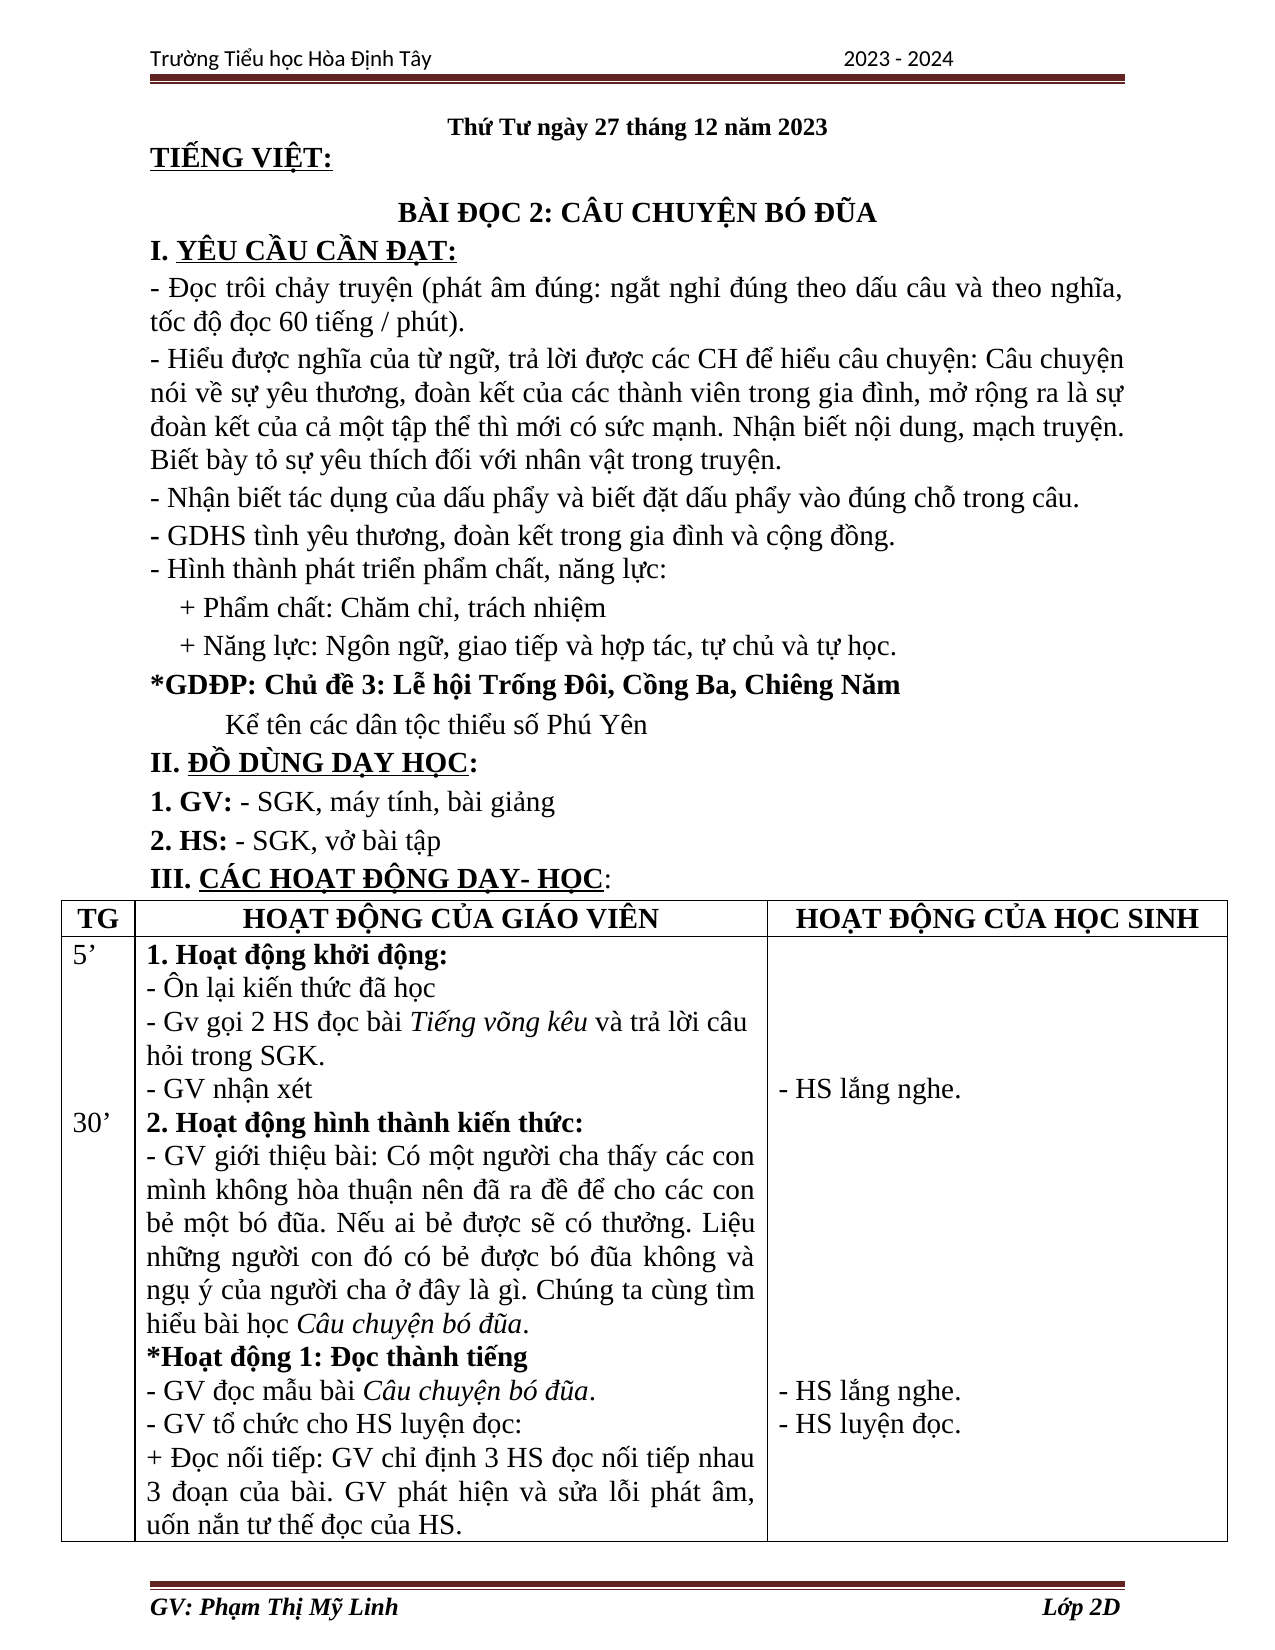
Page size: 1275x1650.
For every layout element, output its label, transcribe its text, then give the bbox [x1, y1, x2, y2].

text Kể tên các dân tộc thiểu số Phú Yên [150, 707, 1125, 741]
text + Phẩm chất: Chăm chỉ, trách nhiệm [150, 590, 1125, 623]
text - Hình thành phát triển phẩm chất, năng lực: [150, 551, 1125, 585]
table_header HOẠT ĐỘNG CỦA GIÁO VIÊN [136, 901, 767, 936]
subtitle TIẾNG VIỆT: [150, 141, 1125, 174]
table_header HOẠT ĐỘNG CỦA HỌC SINH [768, 901, 1227, 936]
table_header TG [62, 901, 134, 936]
text - Đọc trôi chảy truyện (phát âm đúng: ngắt nghỉ đúng theo dấu câu và theo nghĩa, tốc độ đọc 60 tiếng / phút). [150, 270, 1125, 337]
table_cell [136, 937, 767, 1541]
text 1. GV: - SGK, máy tính, bài giảng [150, 784, 1125, 818]
text *GDĐP: Chủ đề 3: Lễ hội Trống Đôi, Cồng Ba, Chiêng Năm [150, 667, 1125, 700]
text I. YÊU CẦU CẦN ĐẠT: [150, 233, 1125, 266]
text - Hiểu được nghĩa của từ ngữ, trả lời được các CH để hiểu câu chuyện: Câu chuyện nói về sự yêu thương, đoàn kết của các thành viên trong gia đình, mở rộng ra là sự đoàn kết của cả một tập thể thì mới có sức mạnh. Nhận biết nội dung, mạch truyện. Biết bày tỏ sự yêu thích đối với nhân vật trong truyện. [150, 342, 1125, 476]
text + Năng lực: Ngôn ngữ, giao tiếp và hợp tác, tự chủ và tự học. [150, 628, 1125, 662]
text - Nhận biết tác dụng của dấu phẩy và biết đặt dấu phẩy vào đúng chỗ trong câu. [150, 480, 1125, 513]
subtitle Thứ Tư ngày 27 tháng 12 năm 2023 [150, 112, 1125, 141]
table_cell 5’ 30’ 30’ 5’ [62, 937, 134, 1541]
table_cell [768, 937, 1227, 1541]
text III. CÁC HOẠT ĐỘNG DẠY- HỌC: [150, 861, 1125, 895]
text II. ĐỒ DÙNG DẠY HỌC: [150, 746, 1125, 779]
text - GDHS tình yêu thương, đoàn kết trong gia đình và cộng đồng. [150, 518, 1125, 551]
subtitle BÀI ĐỌC 2: CÂU CHUYỆN BÓ ĐŨA [150, 195, 1125, 228]
text 2. HS: - SGK, vở bài tập [150, 823, 1125, 856]
